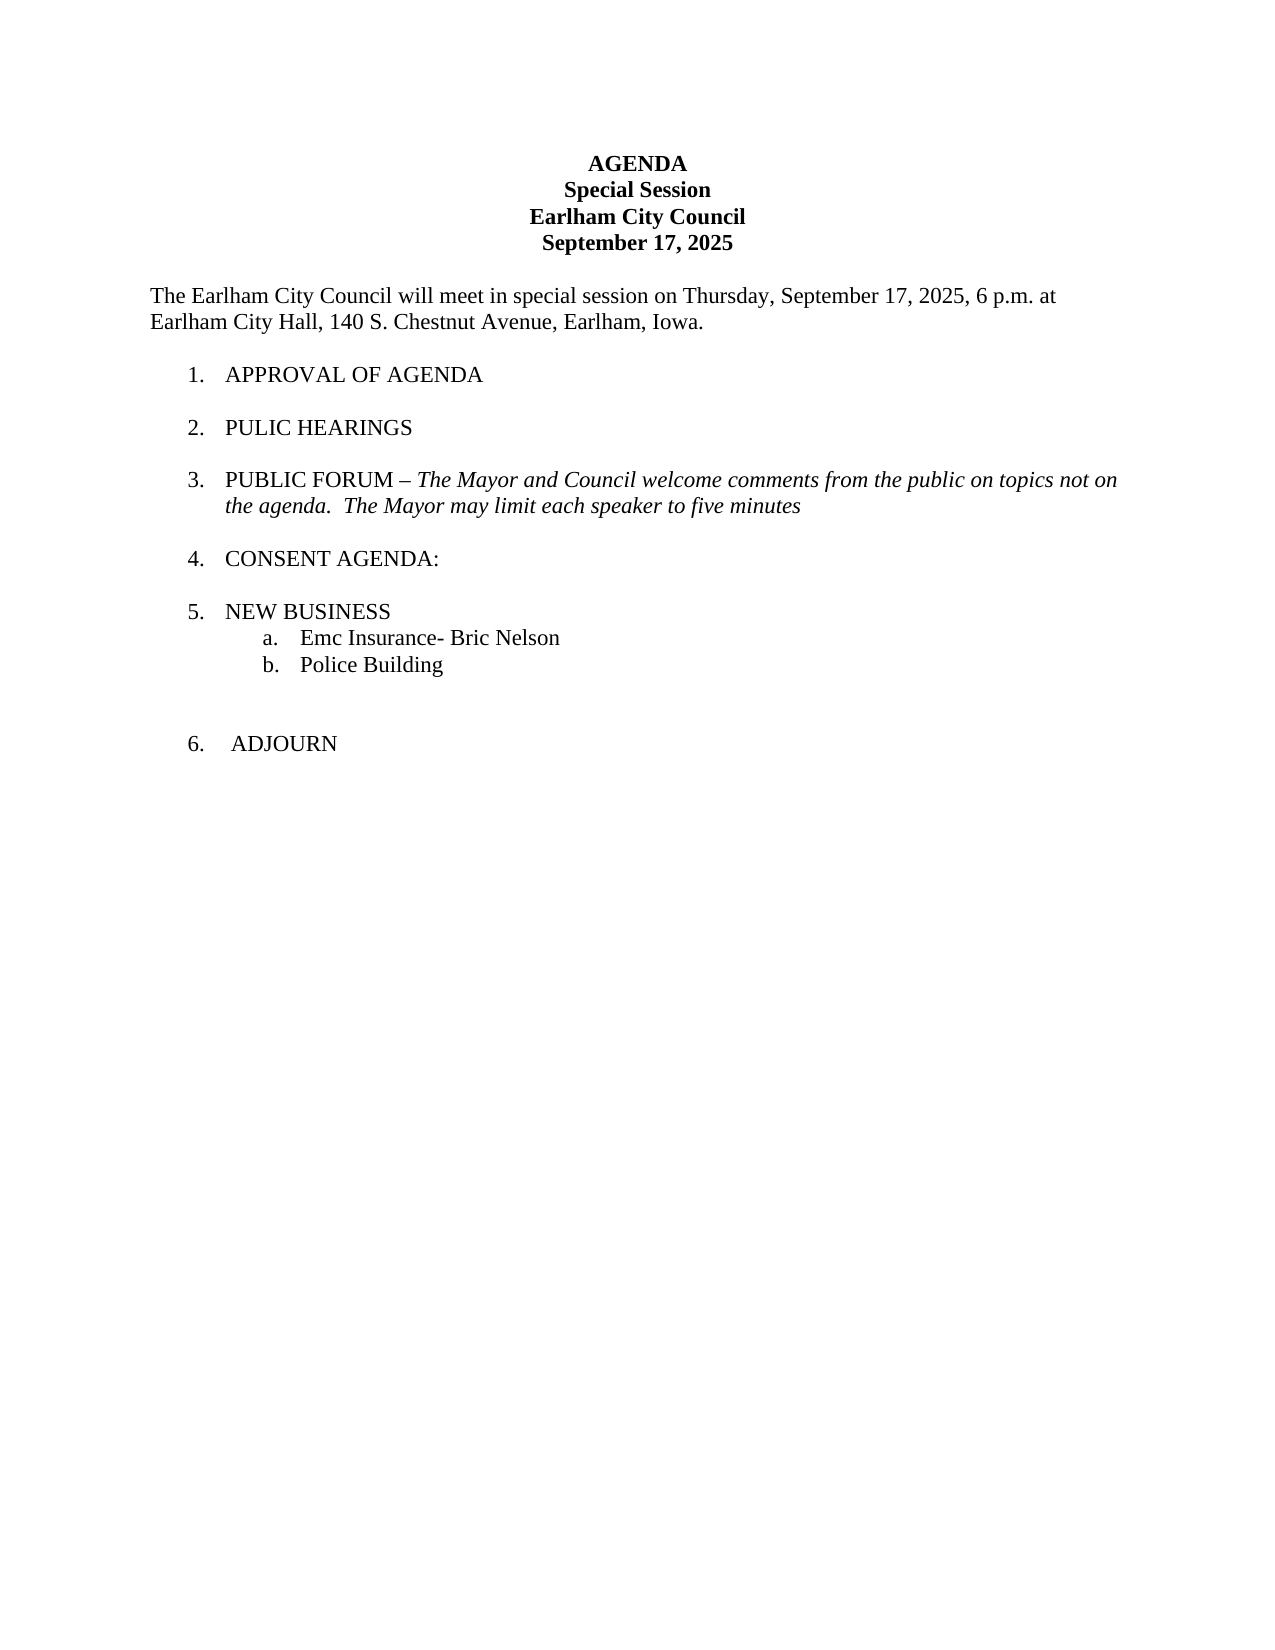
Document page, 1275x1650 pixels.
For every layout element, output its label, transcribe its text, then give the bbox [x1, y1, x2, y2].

list PULIC HEARINGS [187, 413, 1125, 440]
list NEW BUSINESS [187, 598, 1125, 624]
list CONSENT AGENDA: [187, 545, 1125, 572]
list Police Building [262, 651, 1125, 677]
list Emc Insurance- Bric Nelson [262, 624, 1125, 651]
text Special Session [150, 176, 1125, 203]
list PUBLIC FORUM – The Mayor and Council welcome comments from the public on topics not on the agenda. The Mayor may limit each speaker to five minutes [187, 466, 1125, 519]
list ADJOURN [187, 730, 1125, 756]
list APPROVAL OF AGENDA [187, 361, 1125, 387]
text Earlham City Council [150, 203, 1125, 229]
text The Earlham City Council will meet in special session on Thursday, September 17, 2025, 6 p.m. at Earlham City Hall, 140 S. Chestnut Avenue, Earlham, Iowa. [150, 282, 1125, 334]
text AGENDA [150, 150, 1125, 176]
text September 17, 2025 [150, 229, 1125, 255]
